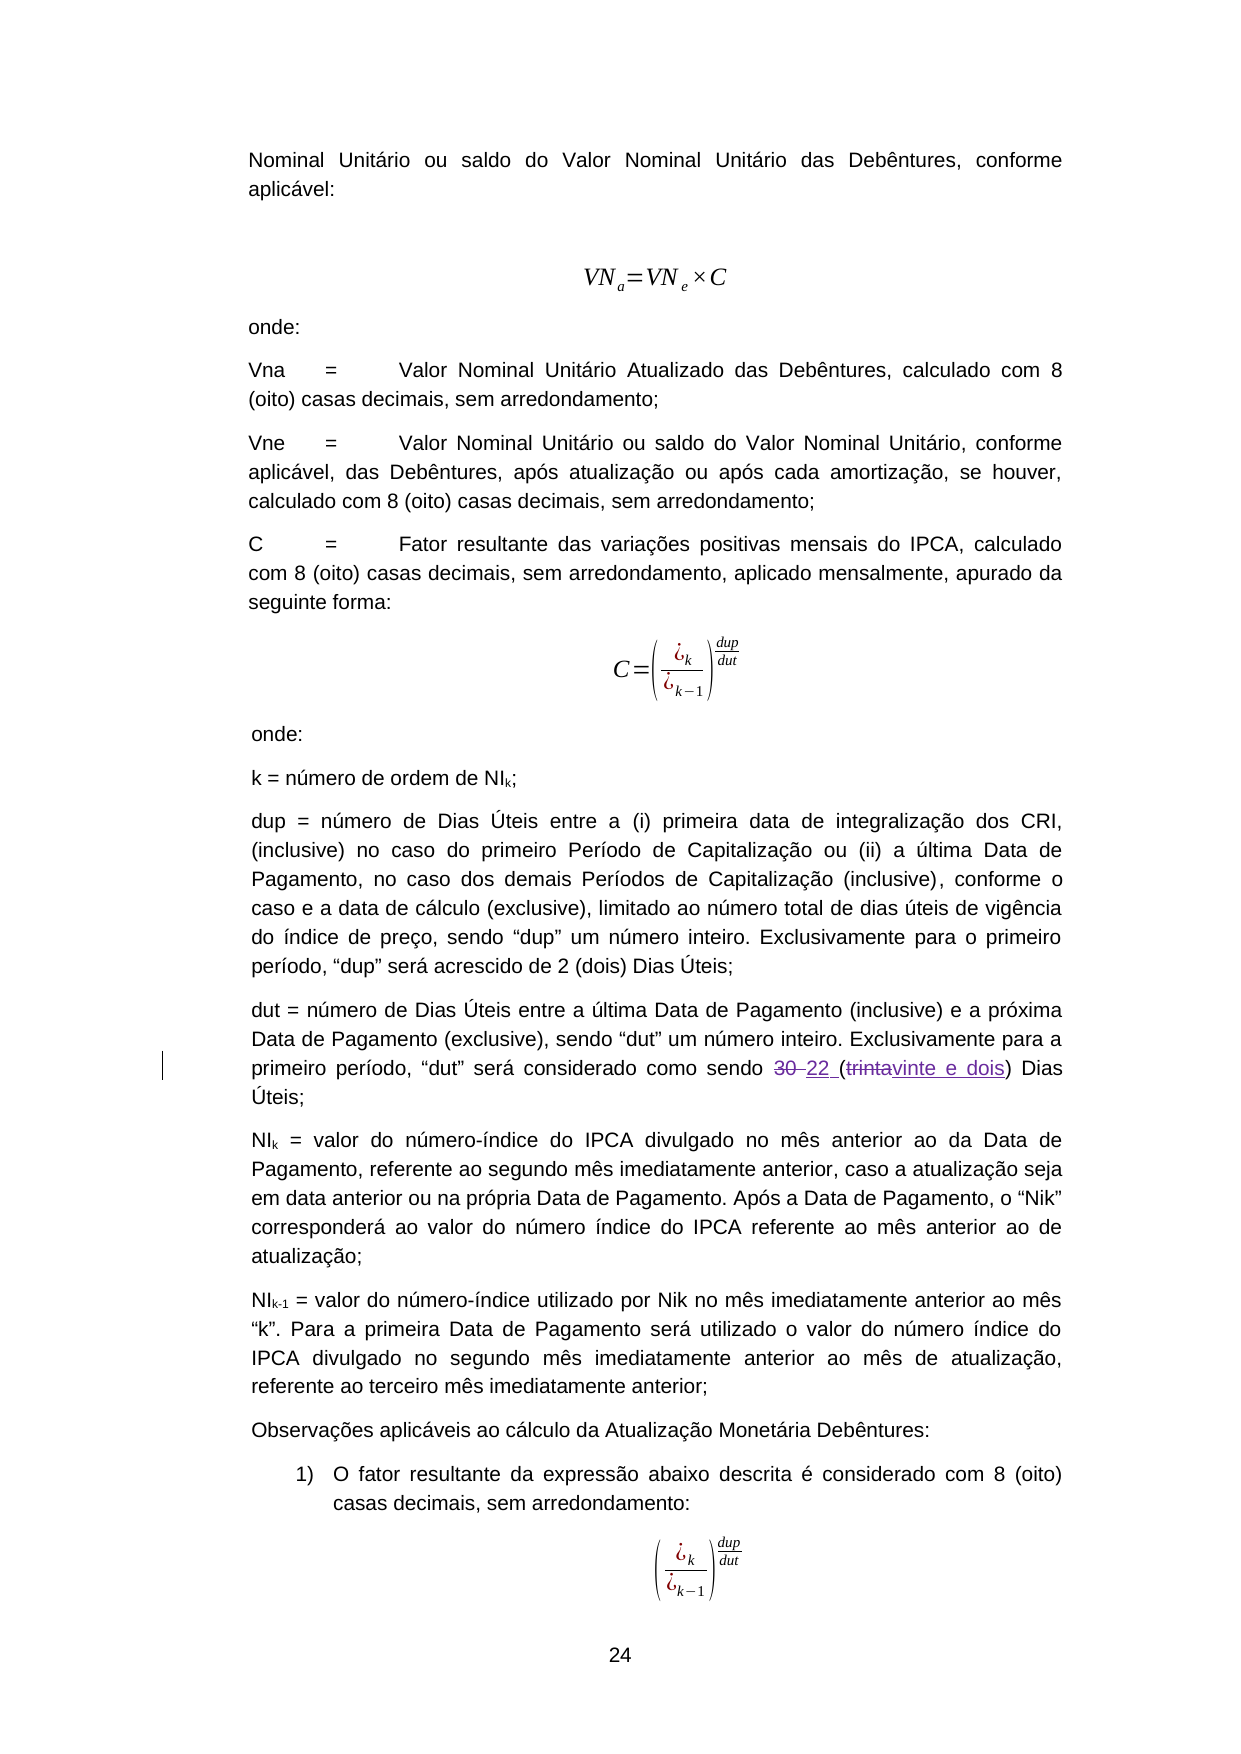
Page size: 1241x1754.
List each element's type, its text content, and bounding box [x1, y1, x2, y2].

text dut = número de Dias Úteis entre a última Data de Pagamento (inclusive) e a próxima Data de Pagamento (exclusive), sendo “dut” um número inteiro. Exclusivamente para a primeiro período, “dut” será considerado como sendo () Dias Úteis; [251, 998, 1063, 1108]
text k = número de ordem de NIk; [177, 766, 1063, 790]
text C = Fator resultante das variações positivas mensais do IPCA, calculado com 8 (oito) casas decimais, sem arredondamento, aplicado mensalmente, apurado da seguinte forma: [248, 532, 1063, 614]
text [177, 148, 1063, 201]
text NIk-1 = valor do número-índice utilizado por Nik no mês imediatamente anterior ao mês “k”. Para a primeira Data de Pagamento será utilizado o valor do número índice do IPCA divulgado no segundo mês imediatamente anterior ao mês de atualização, referente ao terceiro mês imediatamente anterior; [251, 1287, 1063, 1398]
list O fator resultante da expressão abaixo descrita é considerado com 8 (oito) casas decimais, sem arredondamento: [295, 1461, 1063, 1514]
text onde: [177, 722, 1063, 746]
text NIk = valor do número-índice do IPCA divulgado no mês anterior ao da Data de Pagamento, referente ao segundo mês imediatamente anterior, caso a atualização seja em data anterior ou na própria Data de Pagamento. Após a Data de Pagamento, o “Nik” corresponderá ao valor do número índice do IPCA referente ao mês anterior ao de atualização; [251, 1128, 1063, 1268]
text Observações aplicáveis ao cálculo da Atualização Monetária Debêntures: [251, 1418, 1063, 1442]
text Vna = Valor Nominal Unitário Atualizado das Debêntures, calculado com 8 (oito) casas decimais, sem arredondamento; [248, 358, 1063, 411]
text dup = número de Dias Úteis entre a (i) primeira data de integralização dos CRI, (inclusive) no caso do primeiro Período de Capitalização ou (ii) a última Data de Pagamento, no caso dos demais Períodos de Capitalização (inclusive), conforme o caso e a data de cálculo (exclusive), limitado ao número total de dias úteis de vigência do índice de preço, sendo “dup” um número inteiro. Exclusivamente para o primeiro período, “dup” será acrescido de 2 (dois) Dias Úteis; [251, 809, 1063, 978]
text Vne = Valor Nominal Unitário ou saldo do Valor Nominal Unitário, conforme aplicável, das Debêntures, após atualização ou após cada amortização, se houver, calculado com 8 (oito) casas decimais, sem arredondamento; [248, 431, 1063, 513]
text onde: [248, 315, 1063, 339]
